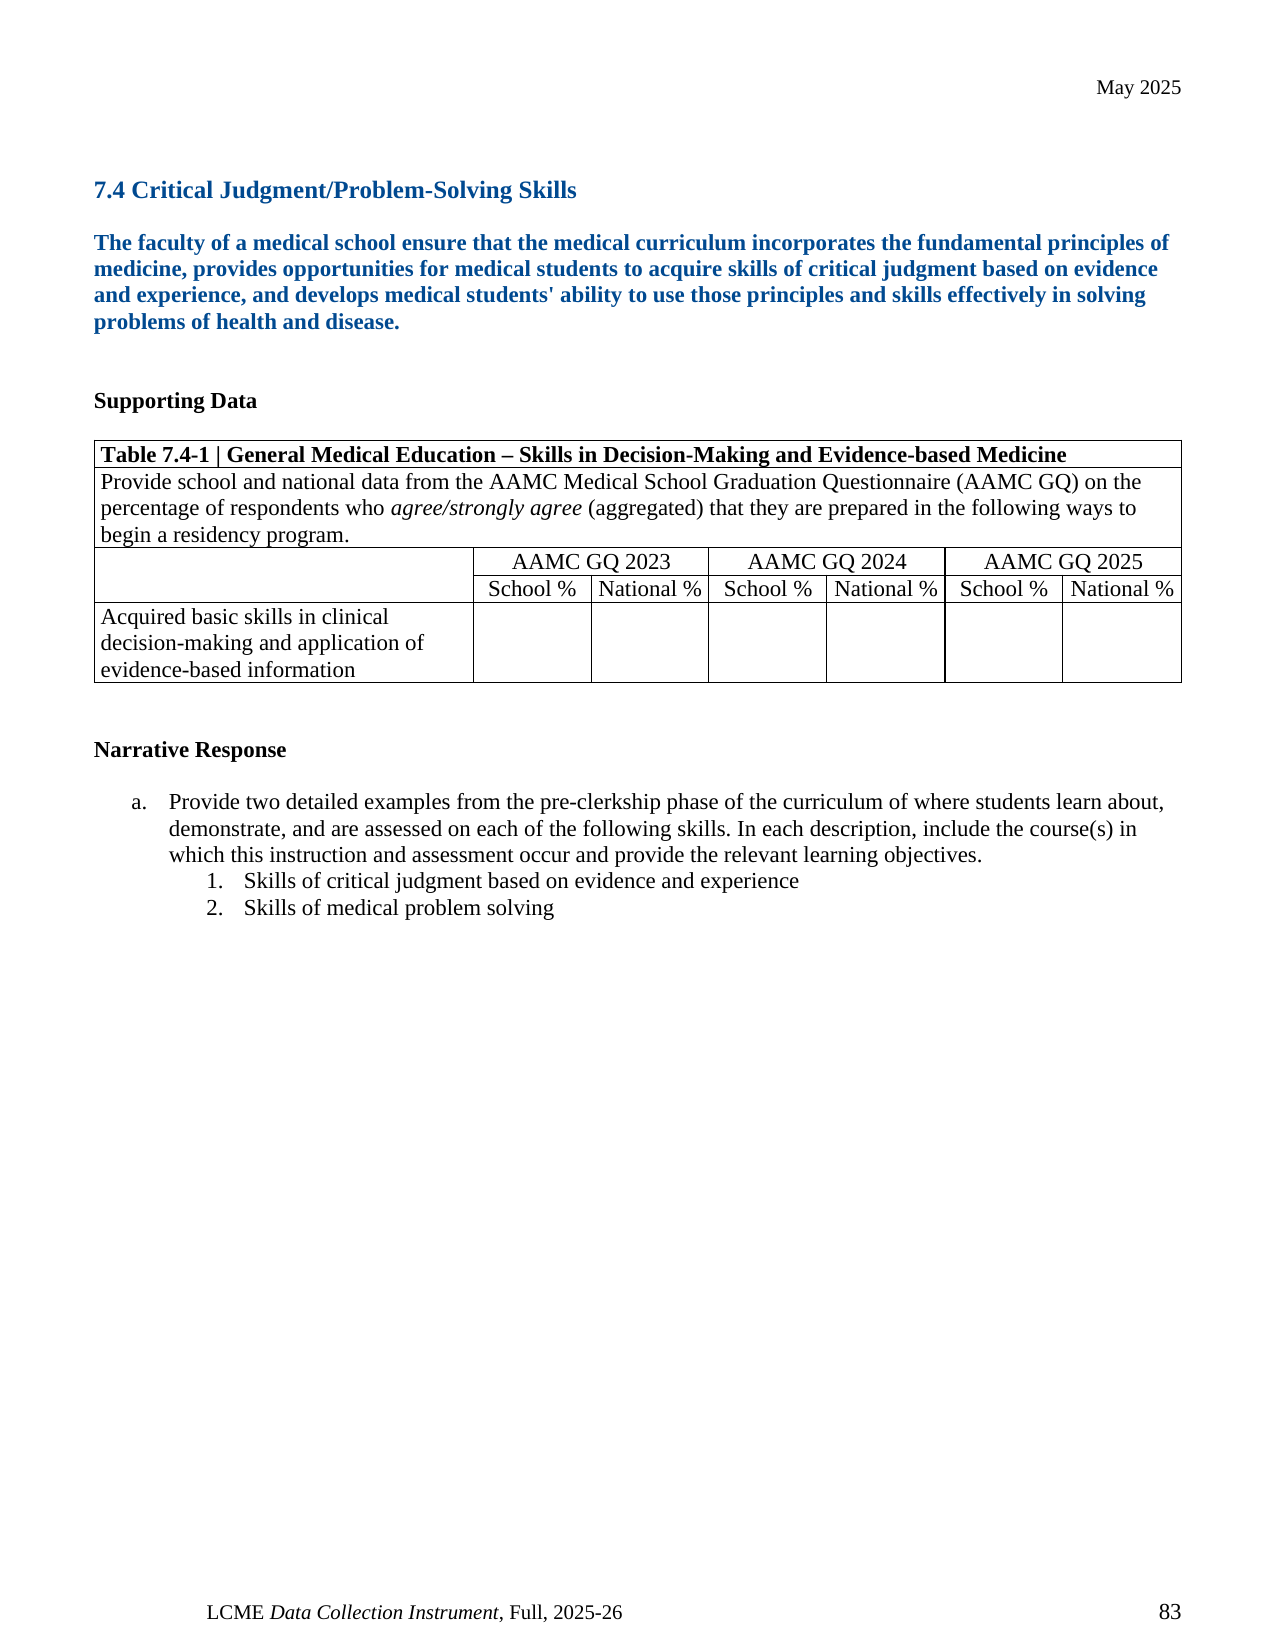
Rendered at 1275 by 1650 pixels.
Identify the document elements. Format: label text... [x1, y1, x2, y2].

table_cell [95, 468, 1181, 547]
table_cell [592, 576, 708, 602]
text Supporting Data [94, 387, 1181, 413]
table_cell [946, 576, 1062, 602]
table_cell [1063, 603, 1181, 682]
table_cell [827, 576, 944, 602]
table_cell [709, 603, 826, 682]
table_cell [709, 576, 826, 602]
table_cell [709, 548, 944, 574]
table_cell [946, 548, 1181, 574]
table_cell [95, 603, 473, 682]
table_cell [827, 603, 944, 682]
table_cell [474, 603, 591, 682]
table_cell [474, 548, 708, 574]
text 1. Skills of critical judgment based on evidence and experience [206, 867, 1181, 894]
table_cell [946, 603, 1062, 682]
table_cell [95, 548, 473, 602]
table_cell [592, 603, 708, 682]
text The faculty of a medical school ensure that the medical curriculum incorporates the fundamental principles of medicine, provides opportunities for medical students to acquire skills of critical judgment based on evidence and experience, and develops medical students' ability to use those principles and skills effectively in solving problems of health and disease. [94, 229, 1181, 334]
text a. Provide two detailed examples from the pre-clerkship phase of the curriculum of where students learn about, demonstrate, and are assessed on each of the following skills. In each description, include the course(s) in which this instruction and assessment occur and provide the relevant learning objectives. [131, 788, 1181, 867]
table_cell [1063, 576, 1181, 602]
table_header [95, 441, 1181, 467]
subtitle Narrative Response [94, 736, 1181, 762]
text 2. Skills of medical problem solving [206, 894, 1181, 920]
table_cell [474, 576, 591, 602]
subtitle 7.4 Critical Judgment/Problem-Solving Skills [94, 175, 1181, 204]
